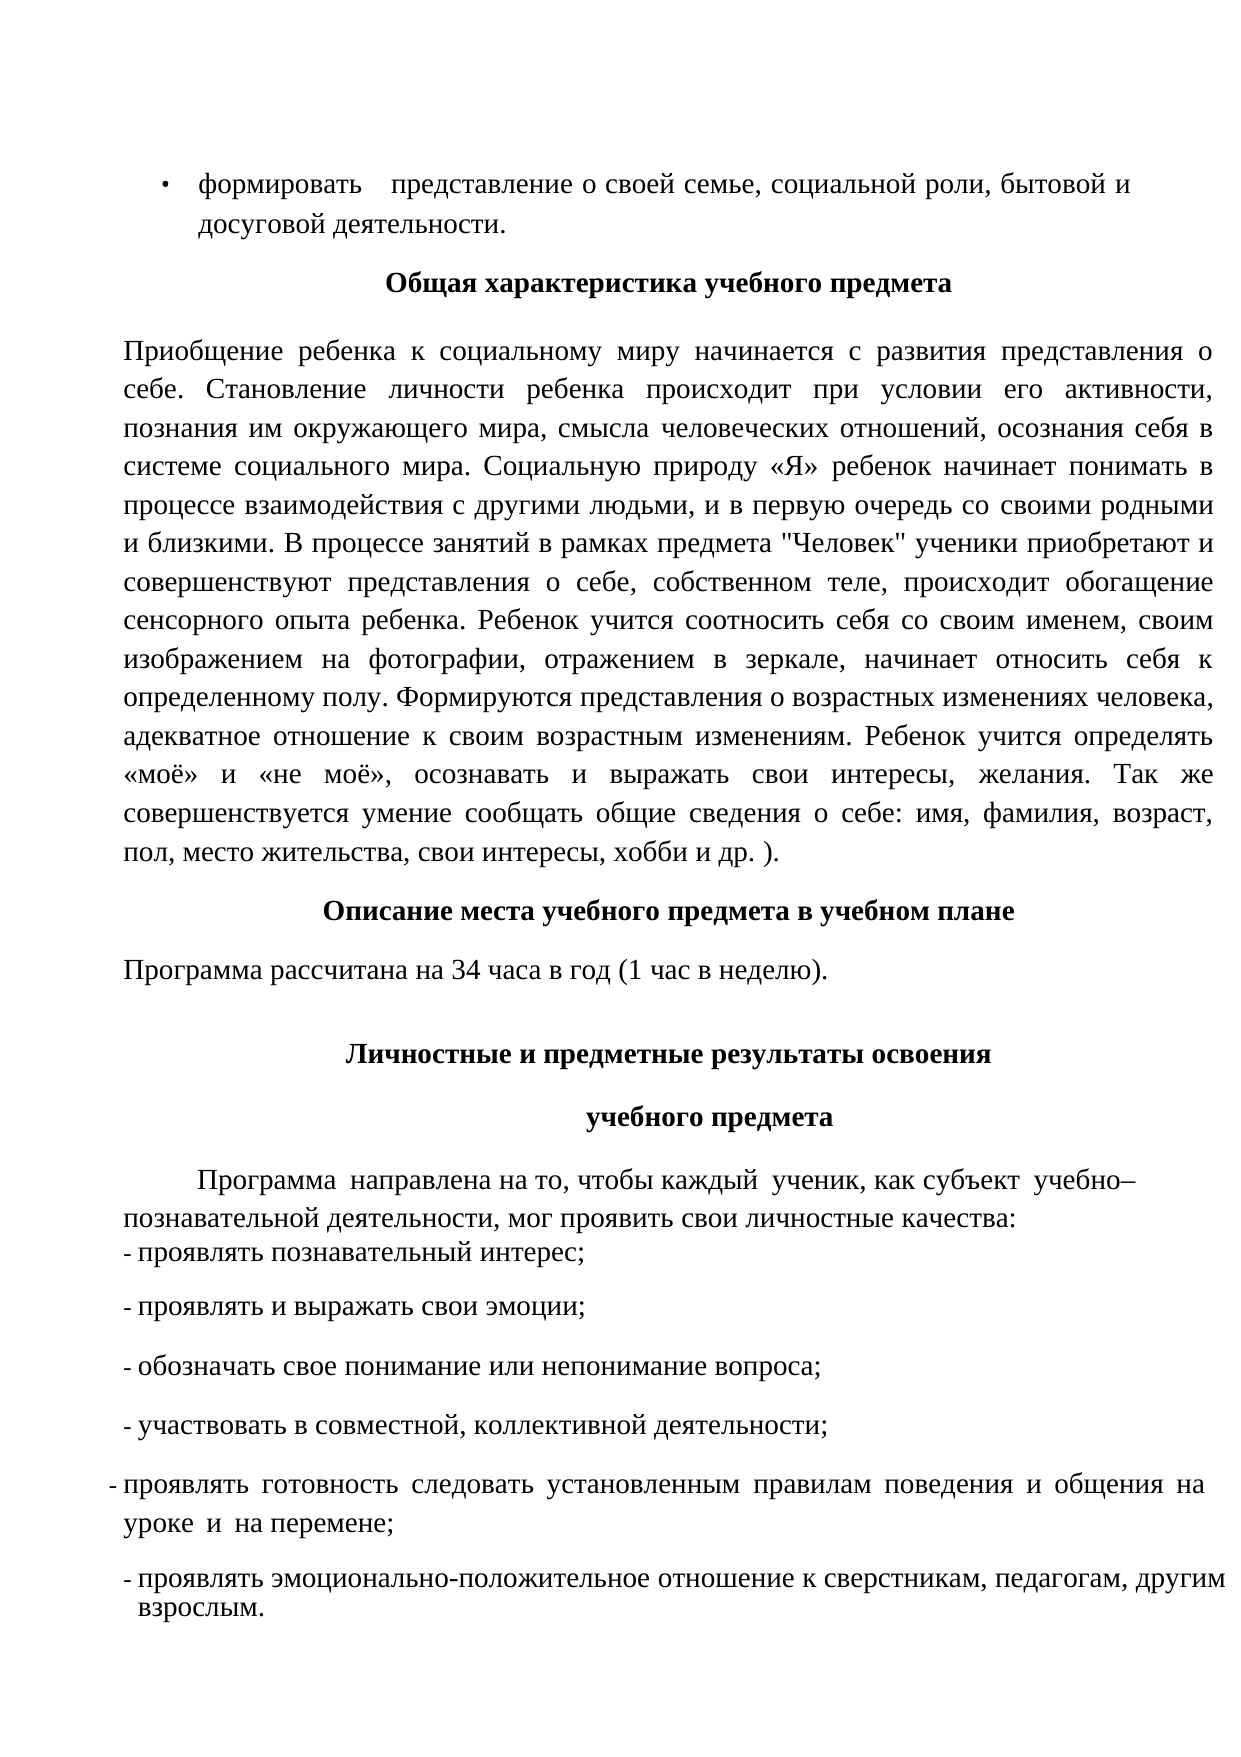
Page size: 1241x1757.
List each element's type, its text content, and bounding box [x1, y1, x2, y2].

text Программа направлена на то, чтобы каждый ученик, как субъект учебно–познавательной деятельности, мог проявить свои личностные качества: [123, 1162, 1236, 1234]
list формировать представление о своей семье, социальной роли, бытовой и досуговой деятельности. [161, 167, 1213, 240]
list проявлять эмоционально-положительное отношение к сверстникам, педагогам, другим взрослым. [123, 1564, 1236, 1622]
list проявлять и выражать свои эмоции; [123, 1288, 1236, 1322]
list обозначать свое понимание или непонимание вопроса; [123, 1348, 1236, 1381]
text Личностные и предметные результаты освоения учебного предмета [284, 1036, 1053, 1132]
text Описание места учебного предмета в учебном плане [121, 893, 1216, 926]
text Общая характеристика учебного предмета [121, 266, 1216, 299]
list проявлять готовность следовать установленным правилам поведения и общения на уроке и на перемене; [108, 1467, 1213, 1539]
text Приобщение ребенка к социальному миру начинается с развития представления о себе. Становление личности ребенка происходит при условии его активности, познания им окружающего мира, смысла человеческих отношений, осознания себя в системе социального мира. Социальную природу «Я» ребенок начинает понимать в процессе взаимодействия с другими людьми, и в первую очередь со своими родными и близкими. В процессе занятий в рамках предмета "Человек" ученики приобретают и совершенствуют представления о себе, собственном теле, происходит обогащение сенсорного опыта ребенка. Ребенок учится соотносить себя со своим именем, своим изображением на фотографии, отражением в зеркале, начинает относить себя к определенному полу. Формируются представления о возрастных изменениях человека, адекватное отношение к своим возрастным изменениям. Ребенок учится определять «моё» и «не моё», осознавать и выражать свои интересы, желания. Так же совершенствуется умение сообщать общие сведения о себе: имя, фамилия, возраст, пол, место жительства, свои интересы, хобби и др. ). [123, 333, 1214, 867]
list участвовать в совместной, коллективной деятельности; [123, 1407, 1236, 1441]
text Программа рассчитана на 34 часа в год (1 час в неделю). [123, 952, 1236, 986]
list проявлять познавательный интерес; [123, 1239, 1236, 1268]
